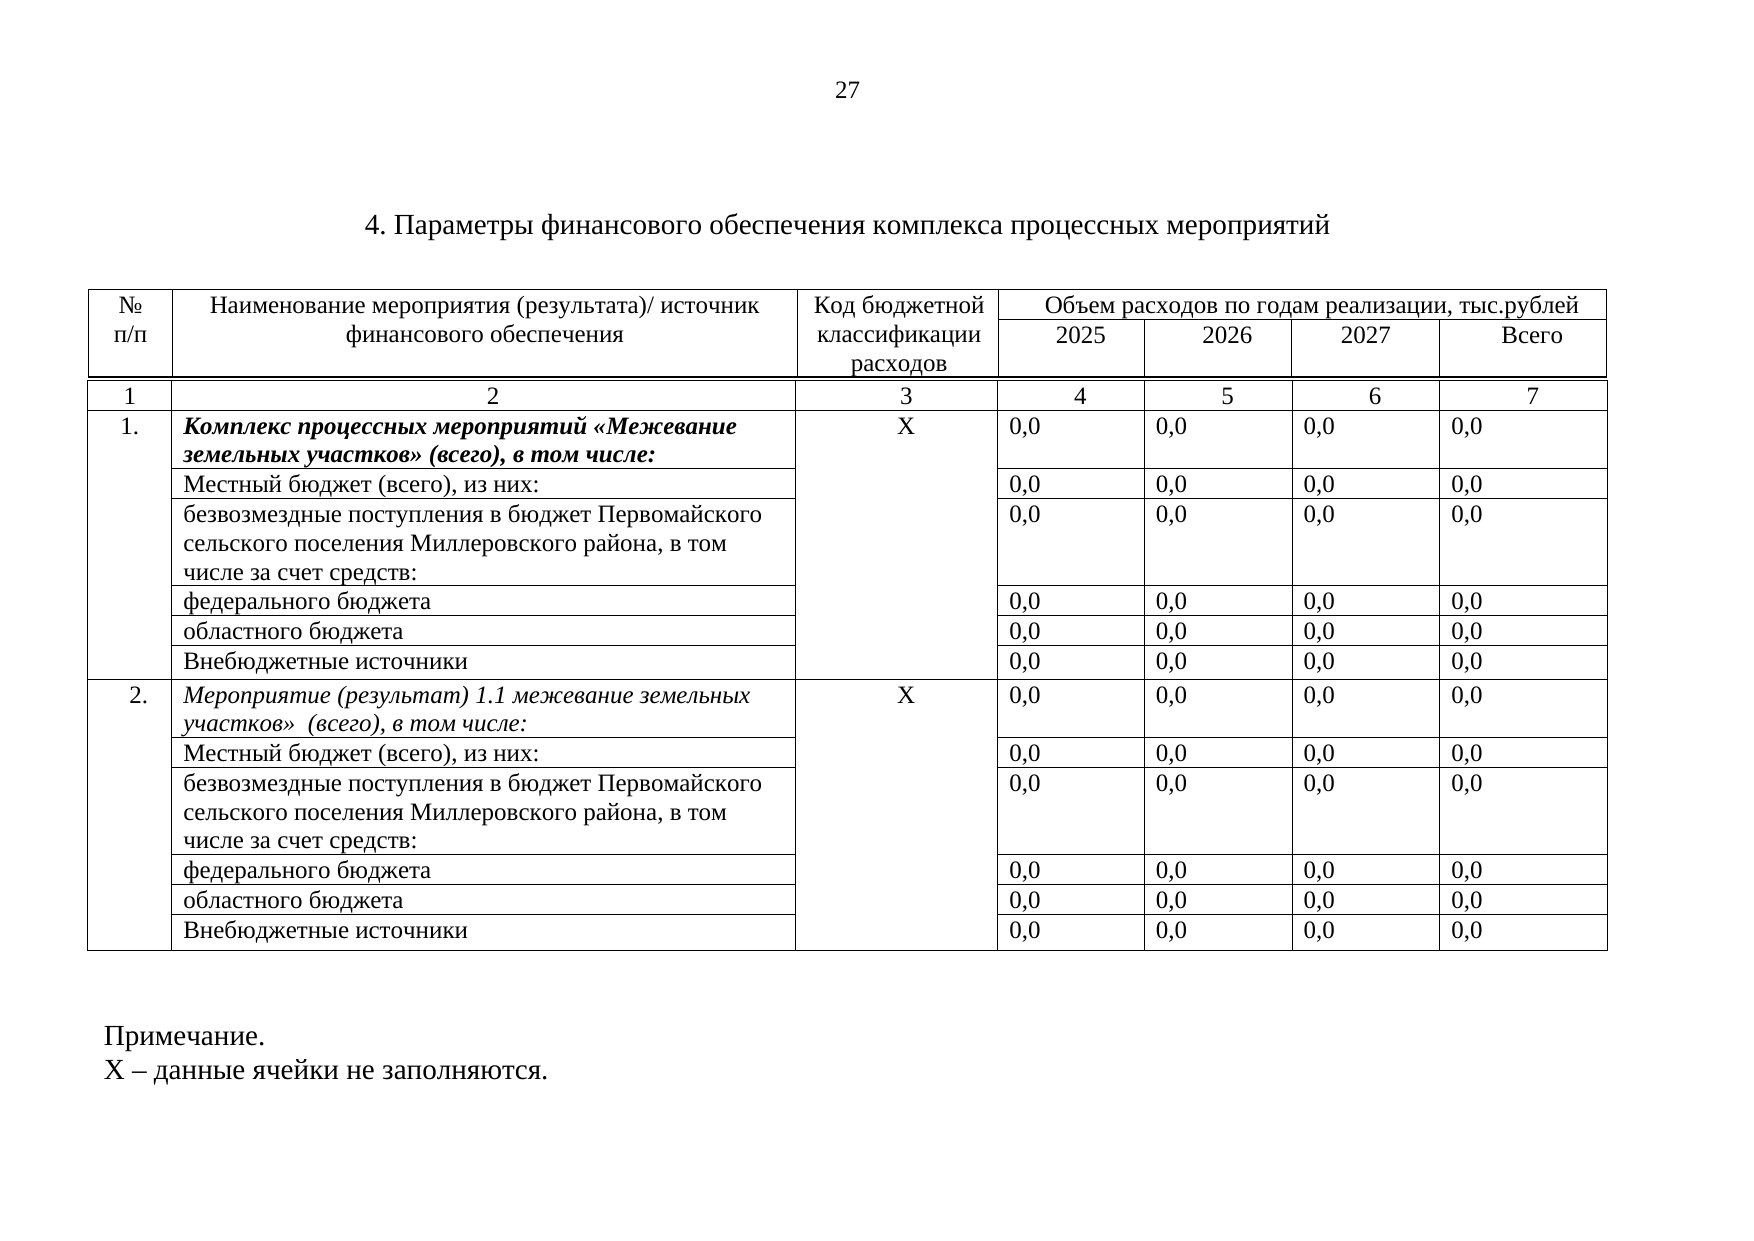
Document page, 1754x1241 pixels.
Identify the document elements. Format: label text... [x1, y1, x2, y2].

table_cell 1. [88, 411, 171, 679]
table_cell 0,0 [1145, 680, 1292, 737]
text Примечание. [103, 1018, 1636, 1052]
table_cell Мероприятие (результат) 1.1 межевание земельных участков» (всего), в том числе: [172, 680, 795, 737]
table_cell 0,0 [1293, 885, 1439, 914]
table_cell 0,0 [1293, 915, 1439, 950]
table_cell Комплекс процессных мероприятий «Межевание земельных участков» (всего), в том числе: [172, 411, 795, 468]
table_cell 0,0 [1145, 411, 1292, 468]
table_cell 0,0 [1440, 469, 1607, 498]
table_cell безвозмездные поступления в бюджет Первомайского сельского поселения Миллеровского района, в том числе за счет средств: [172, 768, 795, 854]
table_cell 0,0 [1440, 411, 1607, 468]
table_cell 2026 [1145, 320, 1291, 376]
table_cell 0,0 [998, 738, 1144, 767]
table_cell 0,0 [1293, 499, 1439, 585]
table_cell Внебюджетные источники [172, 915, 795, 950]
table_cell 0,0 [1293, 738, 1439, 767]
table_cell 0,0 [998, 499, 1144, 585]
table_cell 0,0 [1440, 915, 1607, 950]
text Х – данные ячейки не заполняются. [103, 1052, 1636, 1085]
table_cell 0,0 [1145, 738, 1292, 767]
table_cell федерального бюджета [172, 855, 795, 884]
table_header Код бюджетной классификации расходов [798, 290, 998, 376]
table_cell Местный бюджет (всего), из них: [172, 738, 795, 767]
table_header 6 [1293, 381, 1439, 410]
table_header 1 [88, 381, 171, 410]
table_cell 0,0 [1440, 855, 1607, 884]
table_cell 0,0 [998, 469, 1144, 498]
table_cell 0,0 [1293, 680, 1439, 737]
table_cell 0,0 [1440, 499, 1607, 585]
table_header 5 [1145, 381, 1292, 410]
table_cell 0,0 [1145, 469, 1292, 498]
table_cell 0,0 [1440, 738, 1607, 767]
table_header № п/п [89, 290, 172, 376]
table_cell 2027 [1292, 320, 1439, 376]
table_cell 0,0 [998, 616, 1144, 645]
table_cell 0,0 [998, 411, 1144, 468]
table_cell 0,0 [1293, 616, 1439, 645]
table_cell 0,0 [998, 646, 1144, 679]
table_header 2 [172, 381, 795, 410]
table_cell 0,0 [1293, 768, 1439, 854]
table_cell Х [796, 680, 997, 950]
table_cell 0,0 [1293, 411, 1439, 468]
table_cell 0,0 [1293, 855, 1439, 884]
table_cell 0,0 [998, 768, 1144, 854]
table_cell федерального бюджета [172, 586, 795, 615]
table_cell 0,0 [1440, 680, 1607, 737]
table_cell Местный бюджет (всего), из них: [172, 469, 795, 498]
table_cell 0,0 [1293, 646, 1439, 679]
table_header Объем расходов по годам реализации, тыс.рублей [999, 290, 1606, 319]
table_cell областного бюджета [172, 616, 795, 645]
table_cell Х [796, 411, 997, 679]
table_cell 0,0 [1145, 499, 1292, 585]
table_cell 0,0 [998, 680, 1144, 737]
table_cell 0,0 [1293, 469, 1439, 498]
table_cell безвозмездные поступления в бюджет Первомайского сельского поселения Миллеровского района, в том числе за счет средств: [172, 499, 795, 585]
table_cell 0,0 [1440, 616, 1607, 645]
table_cell 0,0 [1145, 885, 1292, 914]
table_header 4 [998, 381, 1144, 410]
table_cell 0,0 [1440, 646, 1607, 679]
table_cell 2. [88, 680, 171, 950]
table_cell 0,0 [1145, 586, 1292, 615]
table_cell 2025 [999, 320, 1144, 376]
table_cell 0,0 [998, 915, 1144, 950]
table_cell 0,0 [1145, 768, 1292, 854]
table_cell 0,0 [1293, 586, 1439, 615]
table_header Наименование мероприятия (результата)/ источник финансового обеспечения [173, 290, 797, 376]
table_cell 0,0 [998, 855, 1144, 884]
table_cell Всего [1440, 320, 1606, 376]
table_header 3 [796, 381, 997, 410]
table_header 7 [1440, 381, 1607, 410]
text 4. Параметры финансового обеспечения комплекса процессных мероприятий [59, 207, 1636, 240]
table_cell 0,0 [1145, 855, 1292, 884]
table_cell 0,0 [1145, 915, 1292, 950]
table_cell 0,0 [1145, 646, 1292, 679]
table_cell Внебюджетные источники [172, 646, 795, 679]
table_cell 0,0 [998, 885, 1144, 914]
table_cell областного бюджета [172, 885, 795, 914]
table_cell 0,0 [1440, 885, 1607, 914]
table_cell 0,0 [998, 586, 1144, 615]
table_cell 0,0 [1440, 586, 1607, 615]
table_cell 0,0 [1440, 768, 1607, 854]
table_cell 0,0 [1145, 616, 1292, 645]
